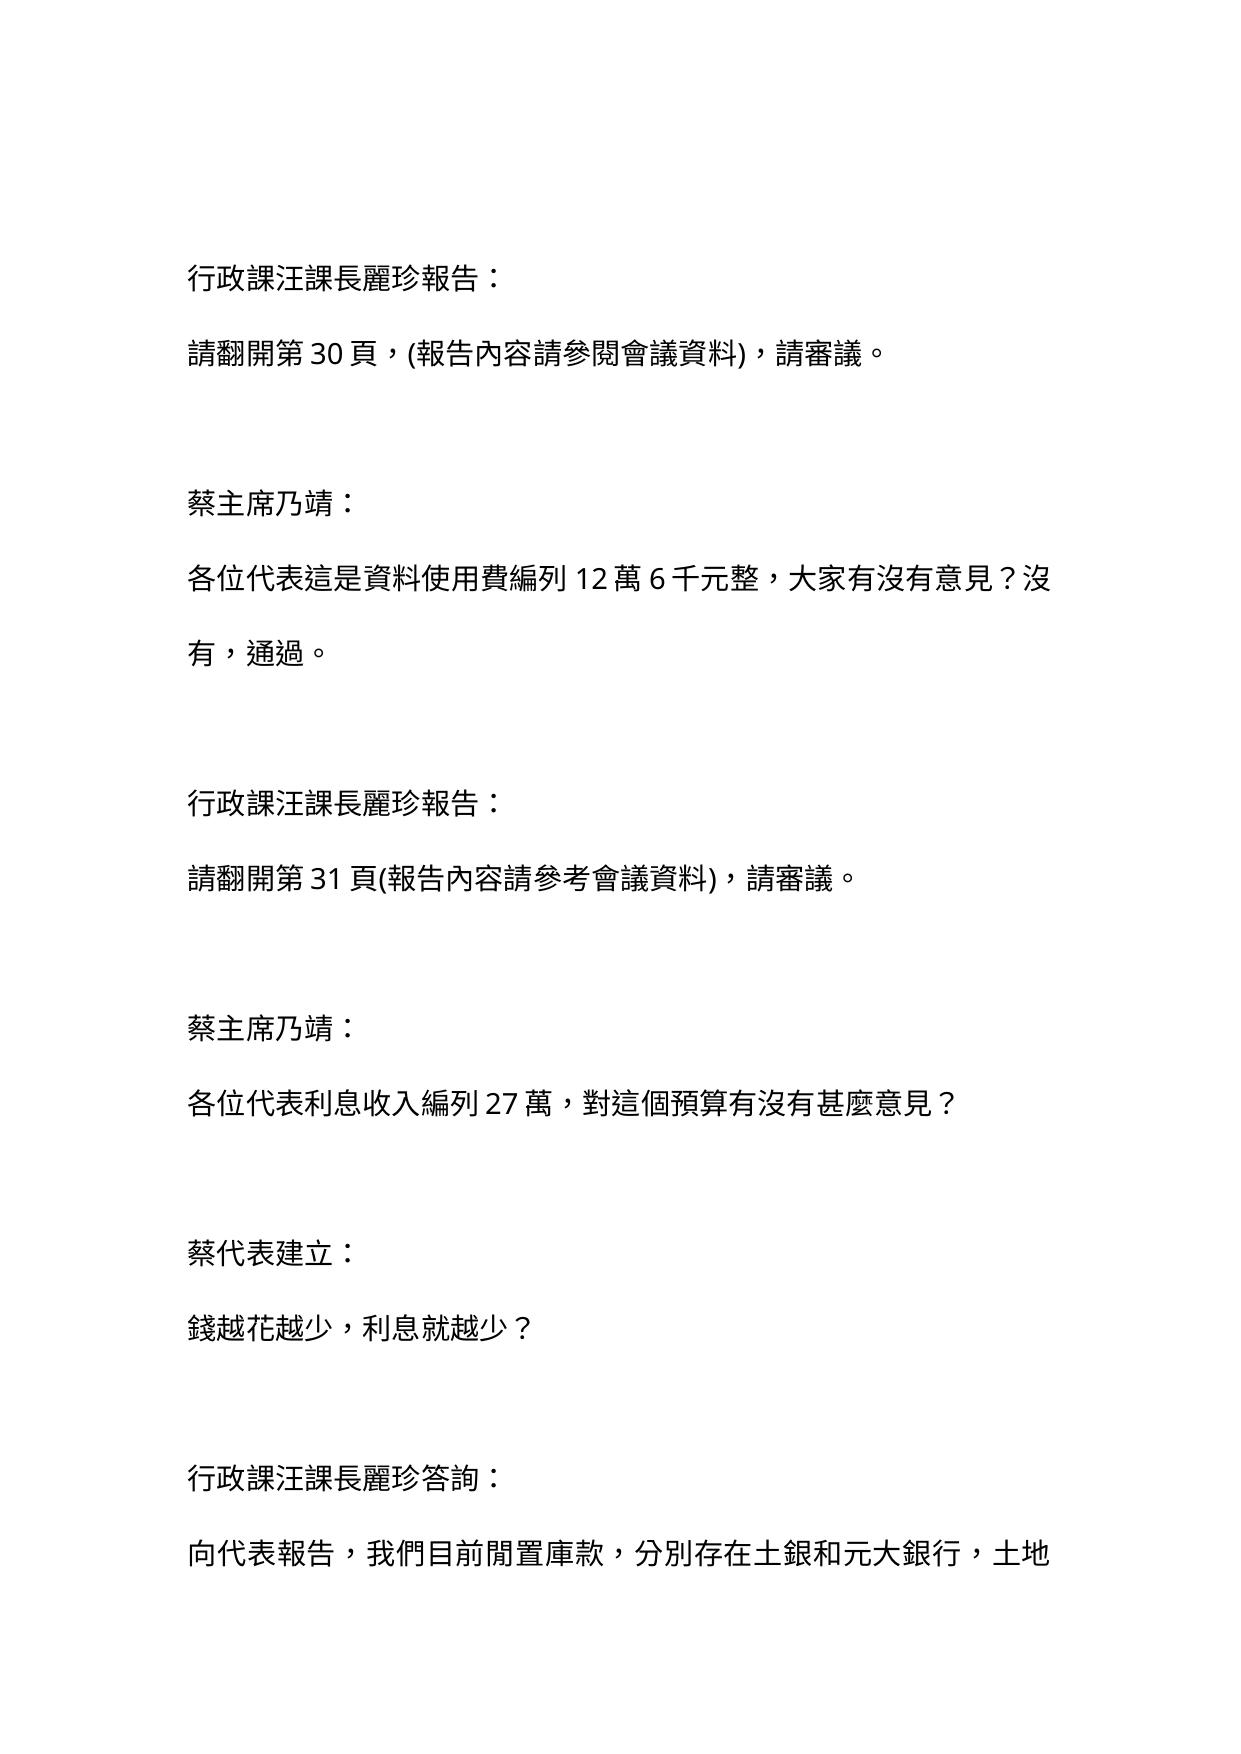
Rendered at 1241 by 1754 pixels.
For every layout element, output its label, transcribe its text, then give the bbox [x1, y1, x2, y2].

text 請翻開第31頁(報告內容請參考會議資料)，請審議。 [187, 839, 1053, 914]
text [187, 1514, 1053, 1589]
text 蔡代表建立： [187, 1214, 1053, 1289]
text 各位代表利息收入編列27萬，對這個預算有沒有甚麼意見？ [187, 1064, 1053, 1139]
text 各位代表這是資料使用費編列12萬6千元整，大家有沒有意見？沒有，通過。 [187, 539, 1053, 689]
text 行政課汪課長麗珍答詢： [187, 1439, 1053, 1514]
text 蔡主席乃靖： [187, 989, 1053, 1064]
text 行政課汪課長麗珍報告： [187, 764, 1053, 839]
text 請翻開第30頁，(報告內容請參閱會議資料)，請審議。 [187, 314, 1053, 389]
text 行政課汪課長麗珍報告： [187, 239, 1053, 314]
text 錢越花越少，利息就越少？ [187, 1289, 1053, 1364]
text 蔡主席乃靖： [187, 464, 1053, 539]
